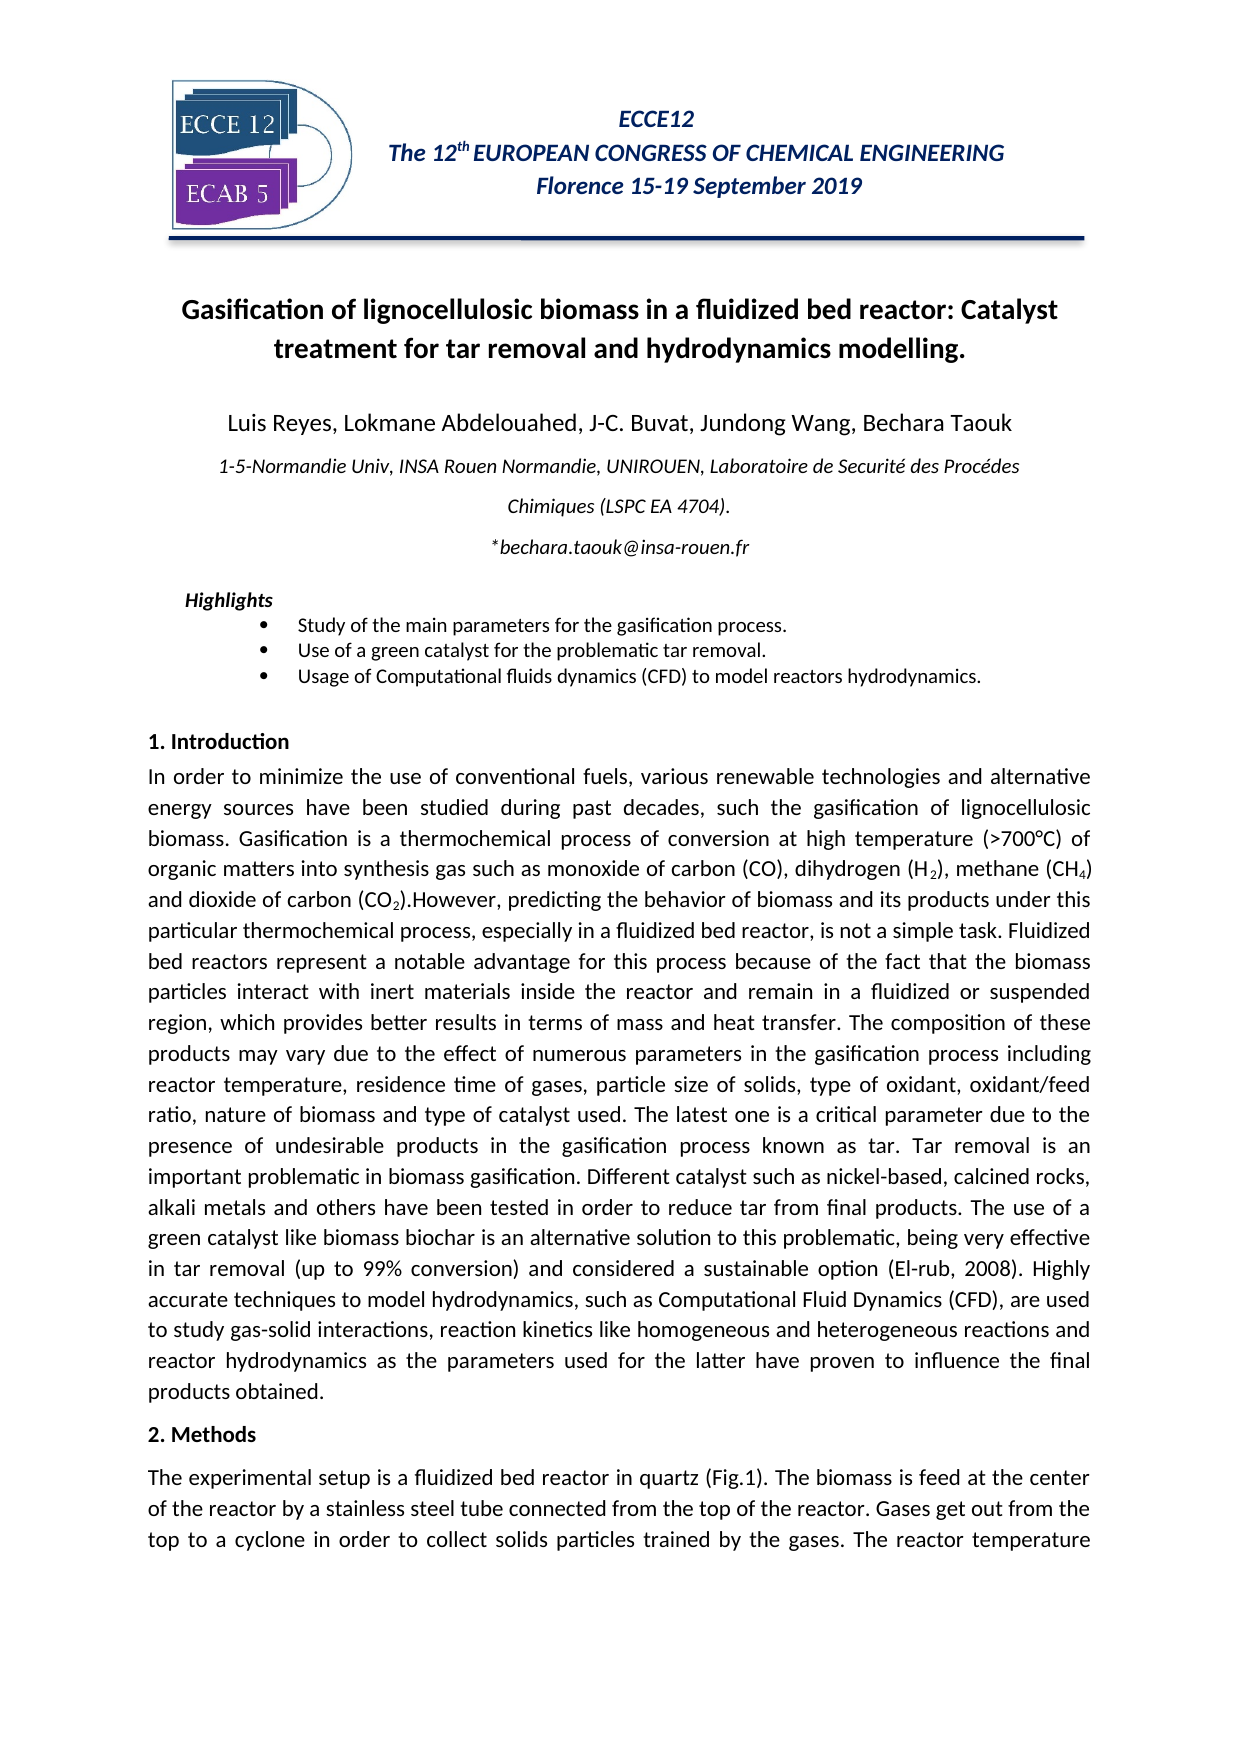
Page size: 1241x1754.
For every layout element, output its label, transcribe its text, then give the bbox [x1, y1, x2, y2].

text In order to minimize the use of conventional fuels, various renewable technologies and alternative energy sources have been studied during past decades, such the gasification of lignocellulosic biomass. Gasification is a thermochemical process of conversion at high temperature (>700°C) of organic matters into synthesis gas such as monoxide of carbon (CO), dihydrogen (H2), methane (CH4) and dioxide of carbon (CO2).However, predicting the behavior of biomass and its products under this particular thermochemical process, especially in a fluidized bed reactor, is not a simple task. Fluidized bed reactors represent a notable advantage for this process because of the fact that the biomass particles interact with inert materials inside the reactor and remain in a fluidized or suspended region, which provides better results in terms of mass and heat transfer. The composition of these products may vary due to the effect of numerous parameters in the gasification process including reactor temperature, residence time of gases, particle size of solids, type of oxidant, oxidant/feed ratio, nature of biomass and type of catalyst used. The latest one is a critical parameter due to the presence of undesirable products in the gasification process known as tar. Tar removal is an important problematic in biomass gasification. Different catalyst such as nickel-based, calcined rocks, alkali metals and others have been tested in order to reduce tar from final products. The use of a green catalyst like biomass biochar is an alternative solution to this problematic, being very effective in tar removal (up to 99% conversion) and considered a sustainable option (El-rub, 2008). Highly accurate techniques to model hydrodynamics, such as Computational Fluid Dynamics (CFD), are used to study gas-solid interactions, reaction kinetics like homogeneous and heterogeneous reactions and reactor hydrodynamics as the parameters used for the latter have proven to influence the final products obtained. [148, 762, 1092, 1405]
text Chimiques (LSPC EA 4704). [148, 493, 1092, 519]
picture [171, 79, 353, 230]
text Gasification of lignocellulosic biomass in a fluidized bed reactor: Catalyst treatment for tar removal and hydrodynamics modelling. [148, 291, 1092, 366]
text 2. Methods [148, 1420, 1092, 1448]
text 1. Introduction [148, 727, 1092, 755]
text 1-5-Normandie Univ, INSA Rouen Normandie, UNIROUEN, Laboratoire de Securité des Procédes [148, 453, 1092, 478]
subtitle Highlights [148, 587, 1092, 612]
list Study of the main parameters for the gasification process. [260, 612, 1017, 638]
list Usage of Computational fluids dynamics (CFD) to model reactors hydrodynamics. [260, 663, 1017, 688]
text *bechara.taouk@insa-rouen.fr [148, 534, 1092, 559]
text Luis Reyes, Lokmane Abdelouahed, J-C. Buvat, Jundong Wang, Bechara Taouk [148, 407, 1092, 438]
list Use of a green catalyst for the problematic tar removal. [260, 638, 1017, 663]
